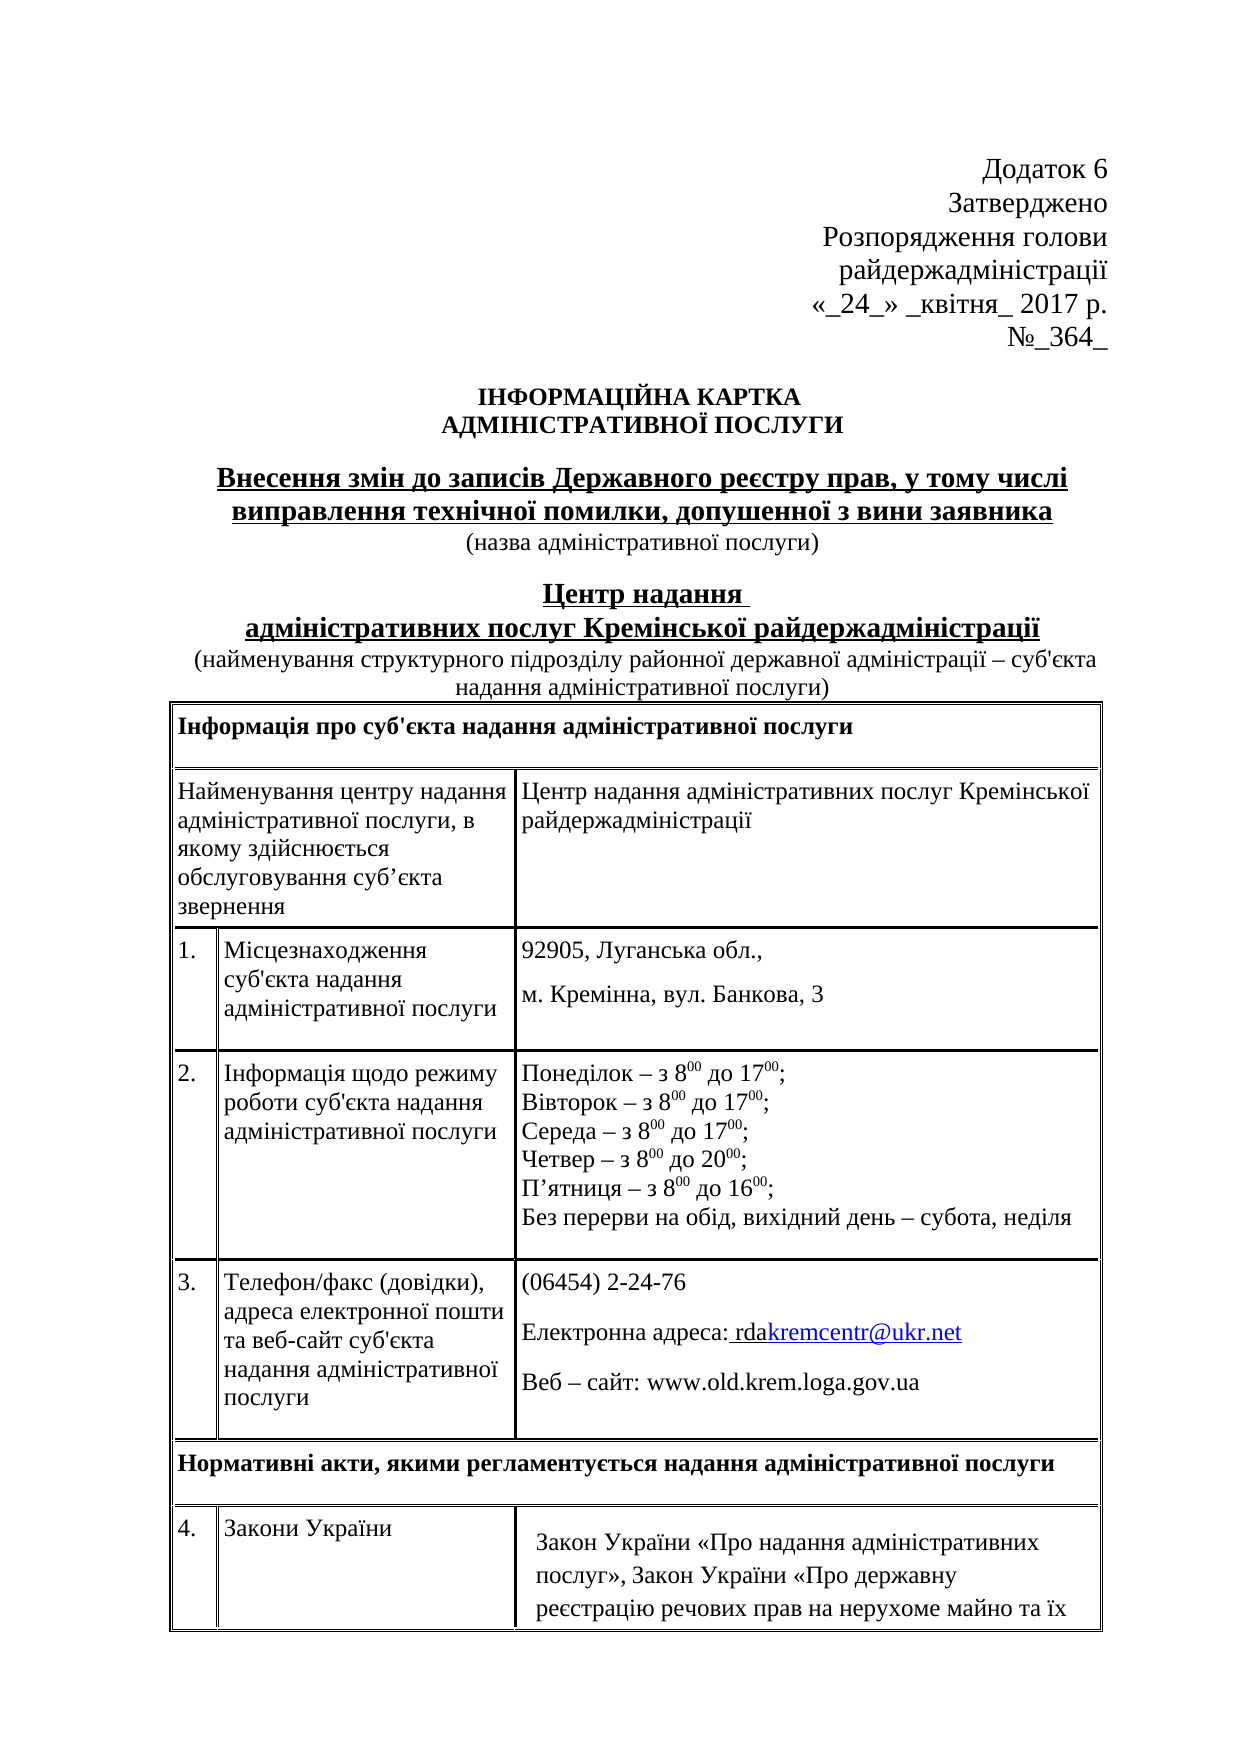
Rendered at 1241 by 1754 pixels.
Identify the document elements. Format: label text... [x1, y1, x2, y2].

text Затверджено [177, 185, 1107, 219]
table_cell 92905, Луганська обл., м. Кремінна, вул. Банкова, 3 [517, 926, 1100, 1049]
table_cell Інформація щодо режиму роботи суб'єкта надання адміністративної послуги [219, 1052, 514, 1258]
text Додаток 6 [177, 152, 1107, 185]
text №_364_ [177, 319, 1107, 353]
table_cell Найменування центру надання адміністративної послуги, в якому здійснюється обслуговування суб’єкта звернення [171, 767, 515, 926]
text (назва адміністративної послуги) [177, 527, 1107, 556]
table_cell 3. [171, 1258, 216, 1438]
table_cell 1. [173, 926, 216, 1049]
text «_24_» _квітня_ 2017 р. [177, 286, 1107, 319]
table_cell Центр надання адміністративних послуг Кремінської райдержадміністрації [515, 767, 1101, 926]
text адміністративних послуг Кремінської райдержадміністрації [177, 610, 1107, 644]
table_cell Понеділок – з 800 до 1700; Вівторок – з 800 до 1700; Середа – з 800 до 1700; Четвер – з 800 до 2000; П’ятниця – з 800 до 1600; Без перерви на обід, вихідний день – субота, неділя [517, 1049, 1100, 1258]
table_cell Телефон/факс (довідки), адреса електронної пошти та веб-сайт суб'єкта надання адміністративної послуги [219, 1261, 514, 1438]
table_header Інформація про суб'єкта надання адміністративної послуги [173, 705, 1100, 767]
text Розпорядження голови [177, 219, 1107, 252]
table_cell 4. [173, 1504, 217, 1628]
table_cell 2. [173, 1049, 216, 1258]
table_cell Закони України [218, 1507, 515, 1628]
table_cell (06454) 2-24-76 Електронна адреса: rdakremcentr@ukr.net Веб – сайт: www.old.krem.loga.gov.ua [517, 1258, 1101, 1438]
text Внесення змін до записів Державного реєстру прав, у тому числі виправлення технічної помилки, допушенної з вини заявника [177, 460, 1107, 527]
text (найменування структурного підрозділу районної державної адміністрації – суб'єкта надання адміністративної послуги) [177, 644, 1107, 701]
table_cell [515, 1504, 1100, 1628]
text райдержадміністрації [177, 252, 1107, 286]
table_cell Місцезнаходження суб'єкта надання адміністративної послуги [219, 929, 514, 1049]
text Центр надання [177, 577, 1107, 610]
text ІНФОРМАЦІЙНА КАРТКА АДМІНІСТРАТИВНОЇ ПОСЛУГИ [177, 382, 1107, 439]
table_cell Нормативні акти, якими регламентується надання адміністративної послуги [173, 1438, 1100, 1503]
